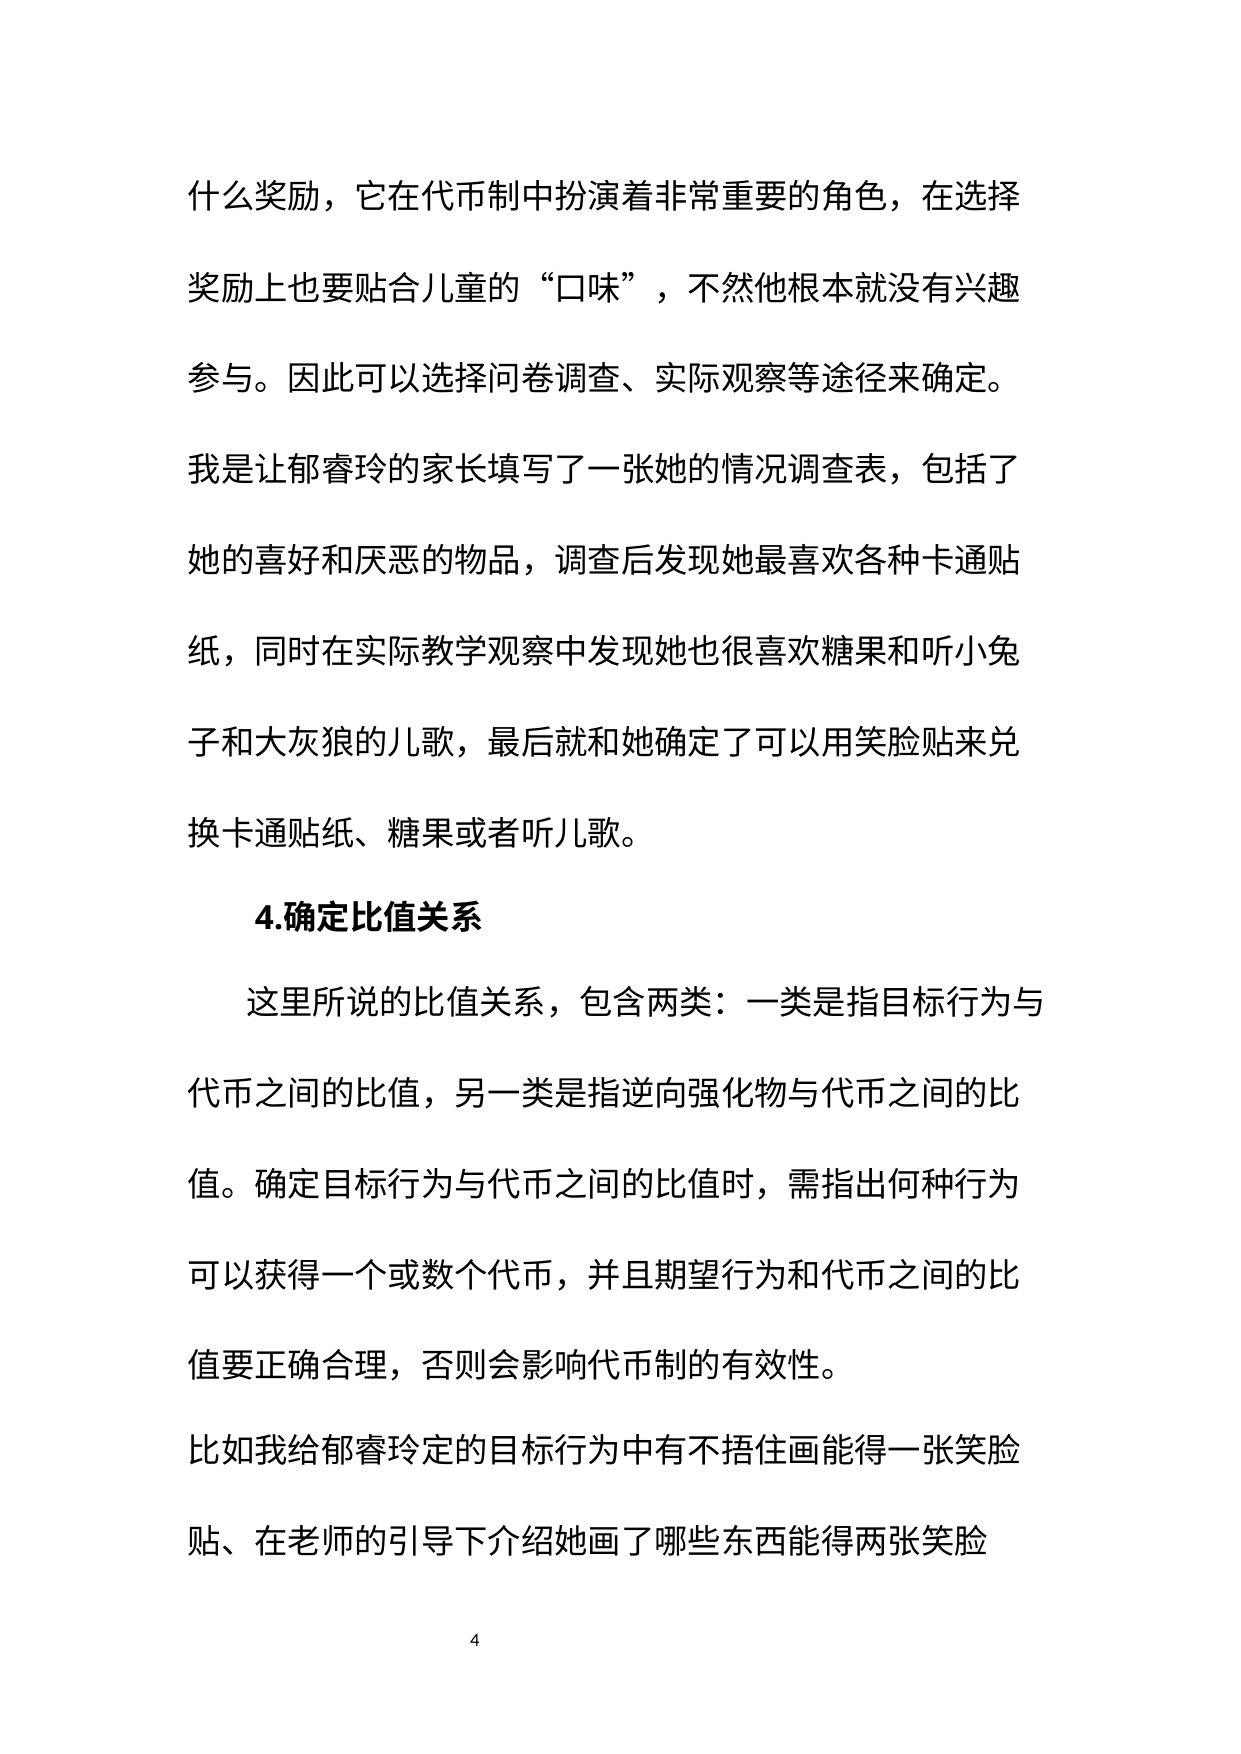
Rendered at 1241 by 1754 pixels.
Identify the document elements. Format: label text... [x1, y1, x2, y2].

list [187, 1415, 1053, 1571]
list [187, 162, 1053, 863]
list 4.确定比值关系 [187, 883, 1053, 948]
list 这里所说的比值关系，包含两类：一类是指目标行为与代币之间的比值，另一类是指逆向强化物与代币之间的比值。确定目标行为与代币之间的比值时，需指出何种行为可以获得一个或数个代币，并且期望行为和代币之间的比值要正确合理，否则会影响代币制的有效性。 [187, 967, 1053, 1396]
